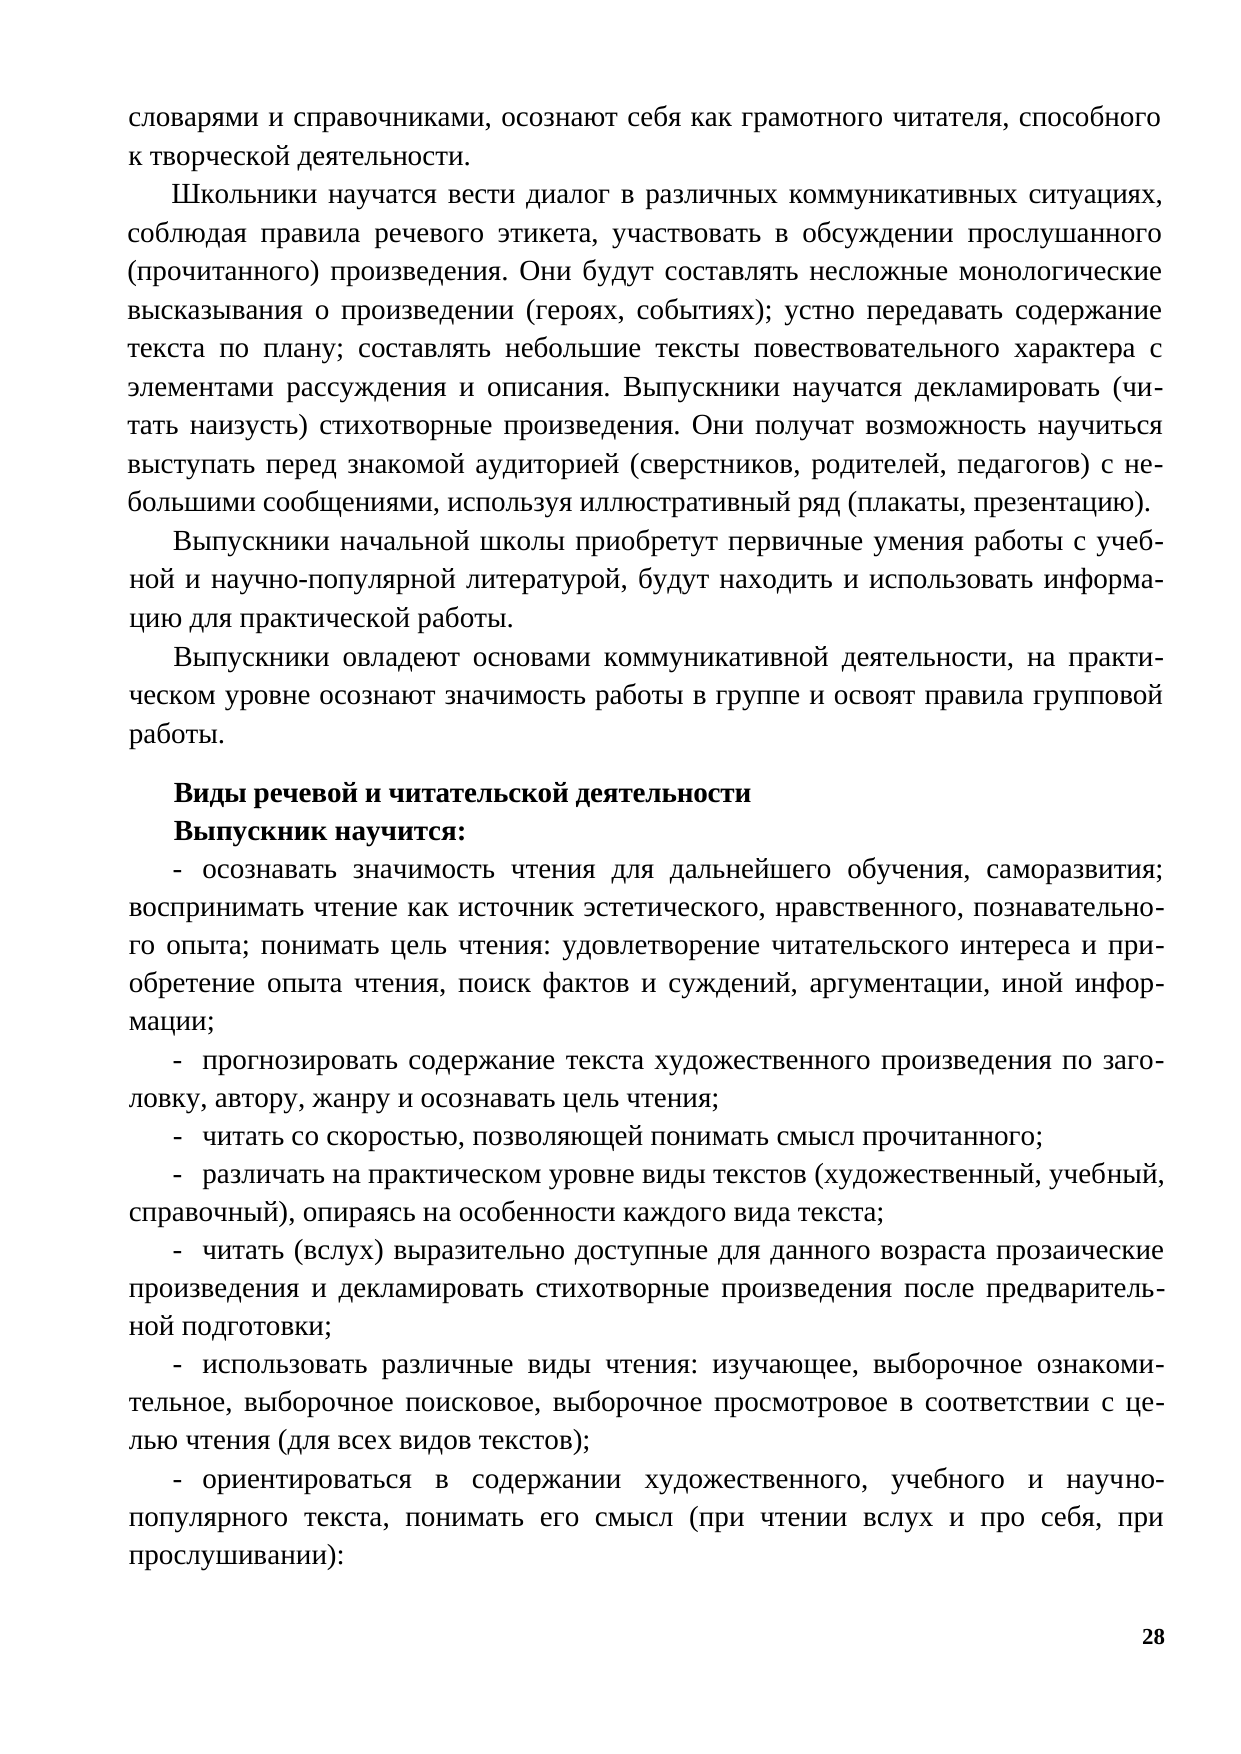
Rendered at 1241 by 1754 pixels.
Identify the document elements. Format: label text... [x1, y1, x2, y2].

text Выпускники овладеют основами коммуникативной деятельности, на практическом уровне осознают значимость работы в группе и освоят правила групповой работы. [128, 635, 1164, 751]
text 28 [127, 1623, 1165, 1649]
list прогнозировать содержание текста художественного произведения по заголовку, автору, жанру и осознавать цель чтения; [128, 1039, 1164, 1115]
list читать со скоростью, позволяющей понимать смысл прочитанного; [173, 1115, 1165, 1153]
list различать на практическом уровне виды текстов (художественный, учебный, справочный), опираясь на особенности каждого вида текста; [128, 1153, 1165, 1229]
list осознавать значимость чтения для дальнейшего обучения, саморазвития; воспринимать чтение как источник эстетического, нравственного, познавательного опыта; понимать цель чтения: удовлетворение читательского интереса и приобретение опыта чтения, поиск фактов и суждений, аргументации, иной информации; [128, 848, 1165, 1038]
text словарями и справочниками, осознают себя как грамотного читателя, способного к творческой деятельности. [128, 96, 1162, 173]
list ориентироваться в содержании художественного, учебного и научно-популярного текста, понимать его смысл (при чтении вслух и про себя, при прослушивании): [128, 1458, 1165, 1572]
list читать (вслух) выразительно доступные для данного возраста прозаические произведения и декламировать стихотворные произведения после предварительной подготовки; [128, 1229, 1165, 1343]
text Школьники научатся вести диалог в различных коммуникативных ситуациях, соблюдая правила речевого этикета, участвовать в обсуждении прослушанного (прочитанного) произведения. Они будут составлять несложные монологические высказывания о произведении (героях, событиях); устно передавать содержание текста по плану; составлять небольшие тексты повествовательного характера с элементами рассуждения и описания. Выпускники научатся декламировать (читать наизусть) стихотворные произведения. Они получат возможность научиться выступать перед знакомой аудиторией (сверстников, родителей, педагогов) с небольшими сообщениями, используя иллюстративный ряд (плакаты, презентацию). [127, 173, 1163, 519]
list использовать различные виды чтения: изучающее, выборочное ознакомительное, выборочное поисковое, выборочное просмотровое в соответствии с целью чтения (для всех видов текстов); [128, 1343, 1165, 1457]
text Виды речевой и читательской деятельности Выпускник научится: [173, 772, 801, 848]
text Выпускники начальной школы приобретут первичные умения работы с учебной и научно-популярной литературой, будут находить и использовать информацию для практической работы. [129, 519, 1164, 635]
